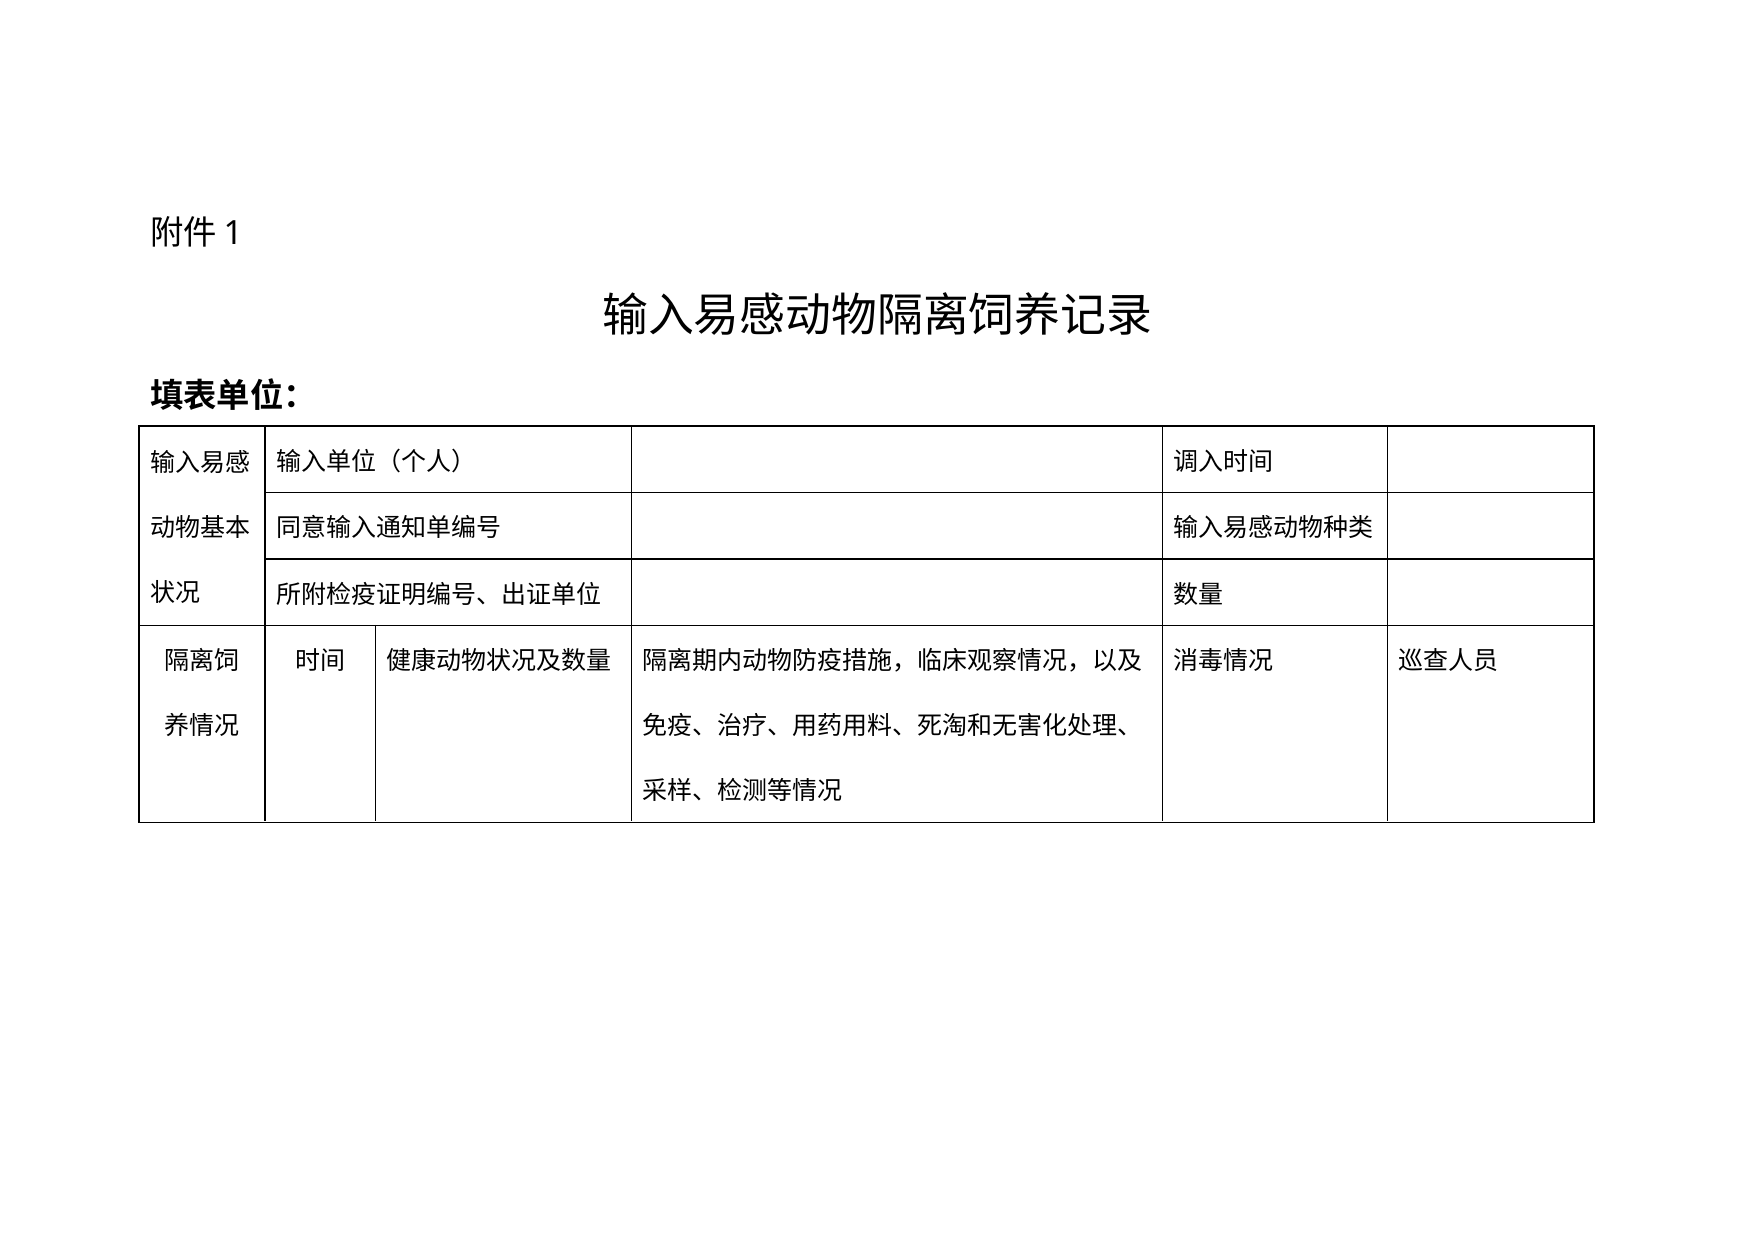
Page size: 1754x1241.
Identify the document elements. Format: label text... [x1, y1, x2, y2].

table_cell 消毒情况 [1163, 626, 1387, 821]
table_cell [632, 560, 1162, 625]
table_cell 巡查人员 [1388, 626, 1593, 821]
table_cell 所附检疫证明编号、出证单位 [266, 560, 631, 625]
table_header [1388, 427, 1593, 492]
table_cell 健康动物状况及数量 [376, 626, 631, 821]
text 填表单位： [150, 360, 1604, 425]
table_header 调入时间 [1163, 427, 1387, 492]
table_cell [1388, 560, 1593, 625]
table_cell 隔离期内动物防疫措施，临床观察情况，以及免疫、治疗、用药用料、死淘和无害化处理、采样、检测等情况 [632, 626, 1162, 821]
table_header 输入易感动物基本状况 [140, 427, 264, 625]
table_cell 输入易感动物种类 [1163, 493, 1387, 558]
table_cell 数量 [1163, 560, 1387, 625]
text 输入易感动物隔离饲养记录 [150, 263, 1604, 360]
table_cell [1388, 493, 1593, 558]
table_cell 同意输入通知单编号 [266, 493, 631, 558]
table_cell [632, 493, 1162, 558]
table_cell 隔离饲 养情况 [140, 626, 264, 821]
table_header [632, 427, 1162, 492]
text 附件1 [150, 198, 1604, 263]
table_cell 时间 [266, 626, 375, 821]
table_header 输入单位（个人） [266, 427, 631, 492]
